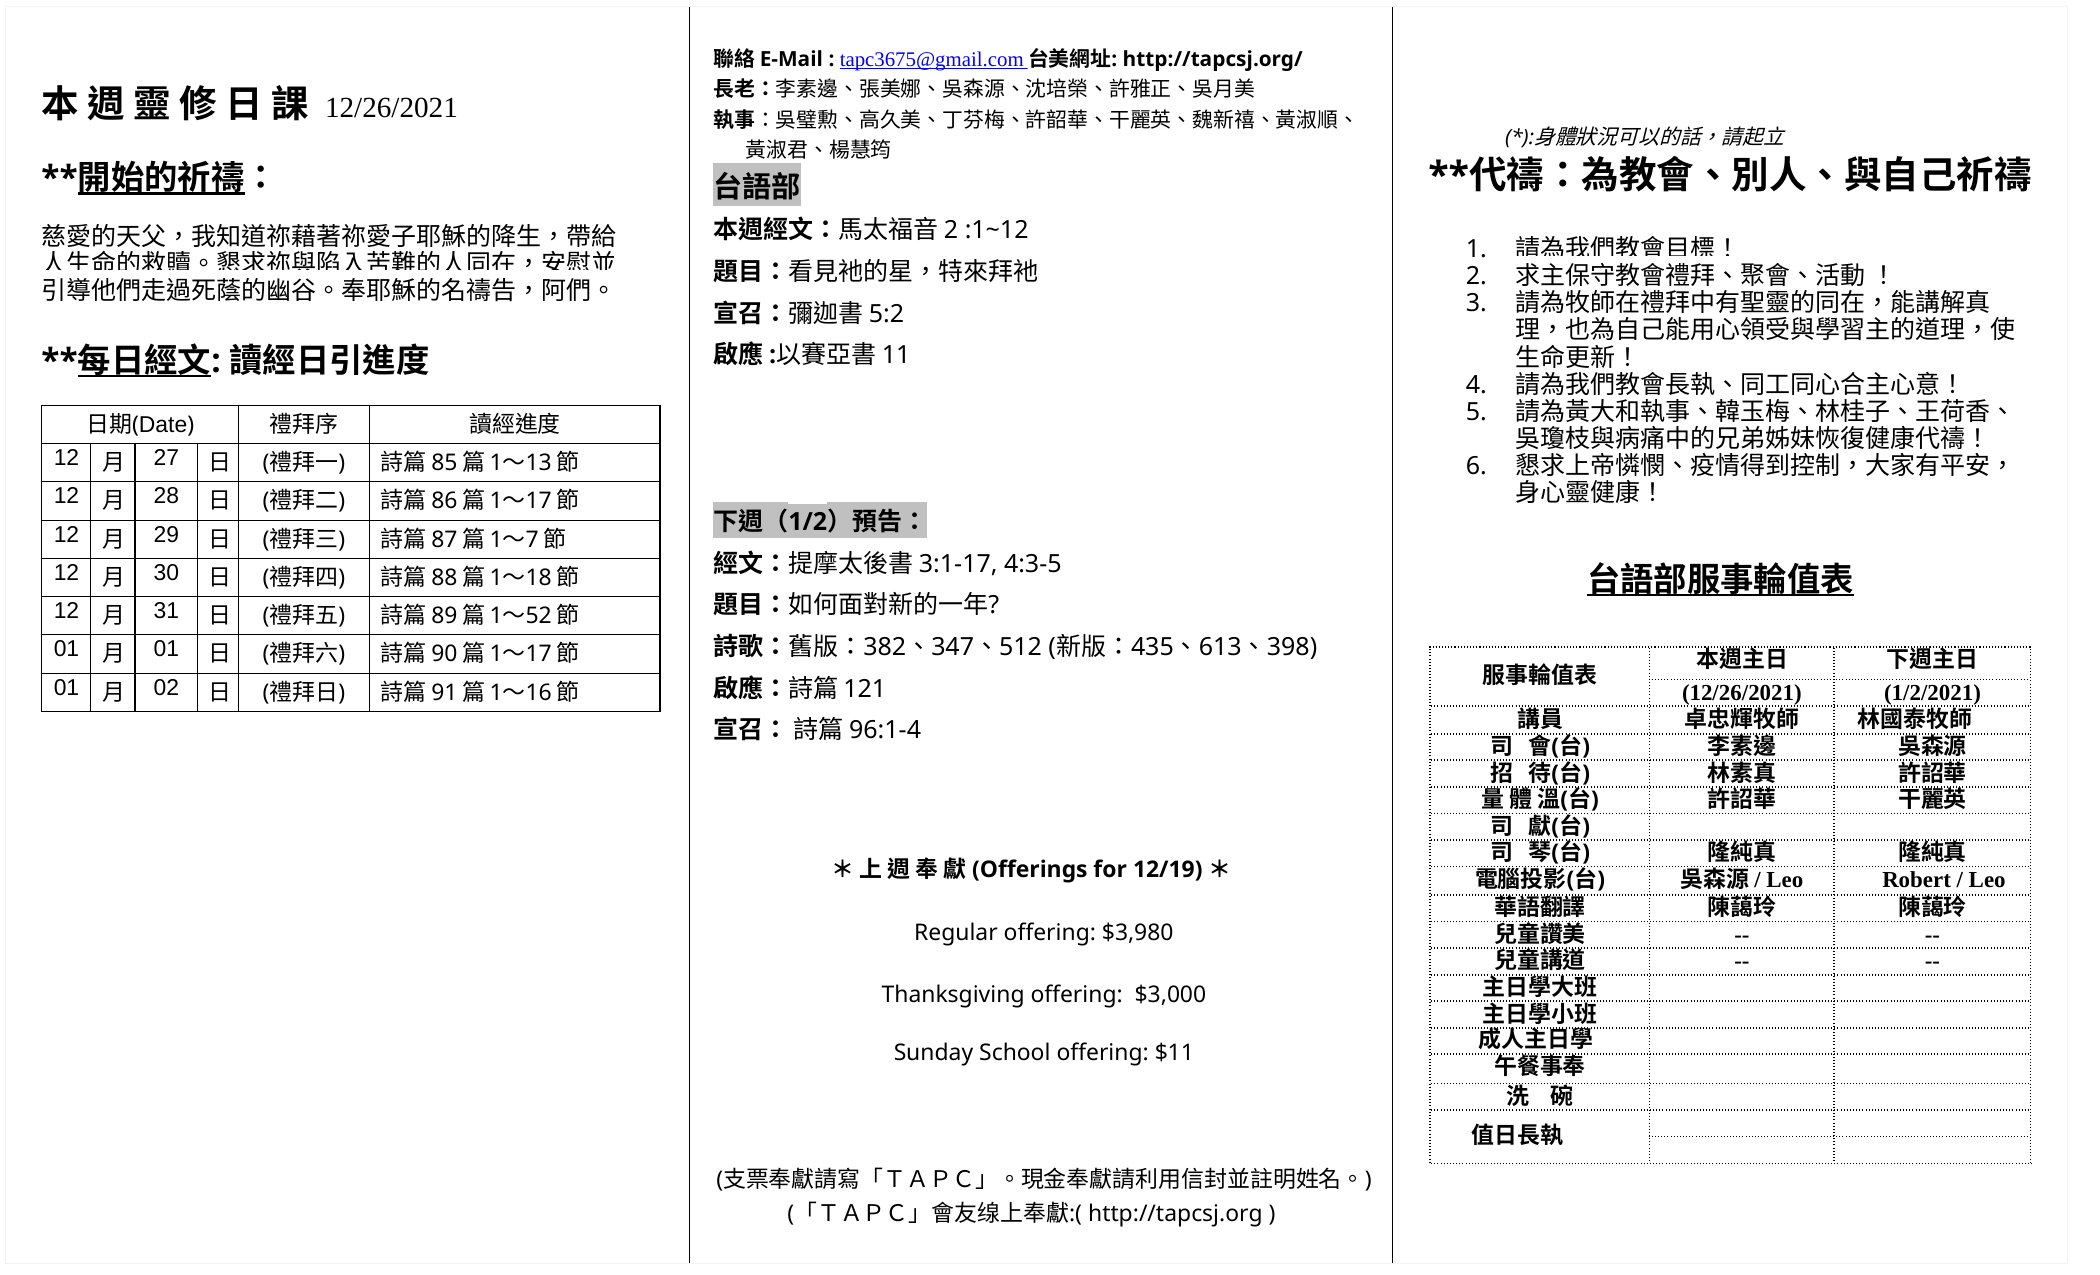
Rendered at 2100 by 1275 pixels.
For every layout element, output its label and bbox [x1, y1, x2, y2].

table_header [690, 7, 1392, 1263]
table_header [6, 7, 689, 1263]
table_header [1393, 7, 2067, 1263]
